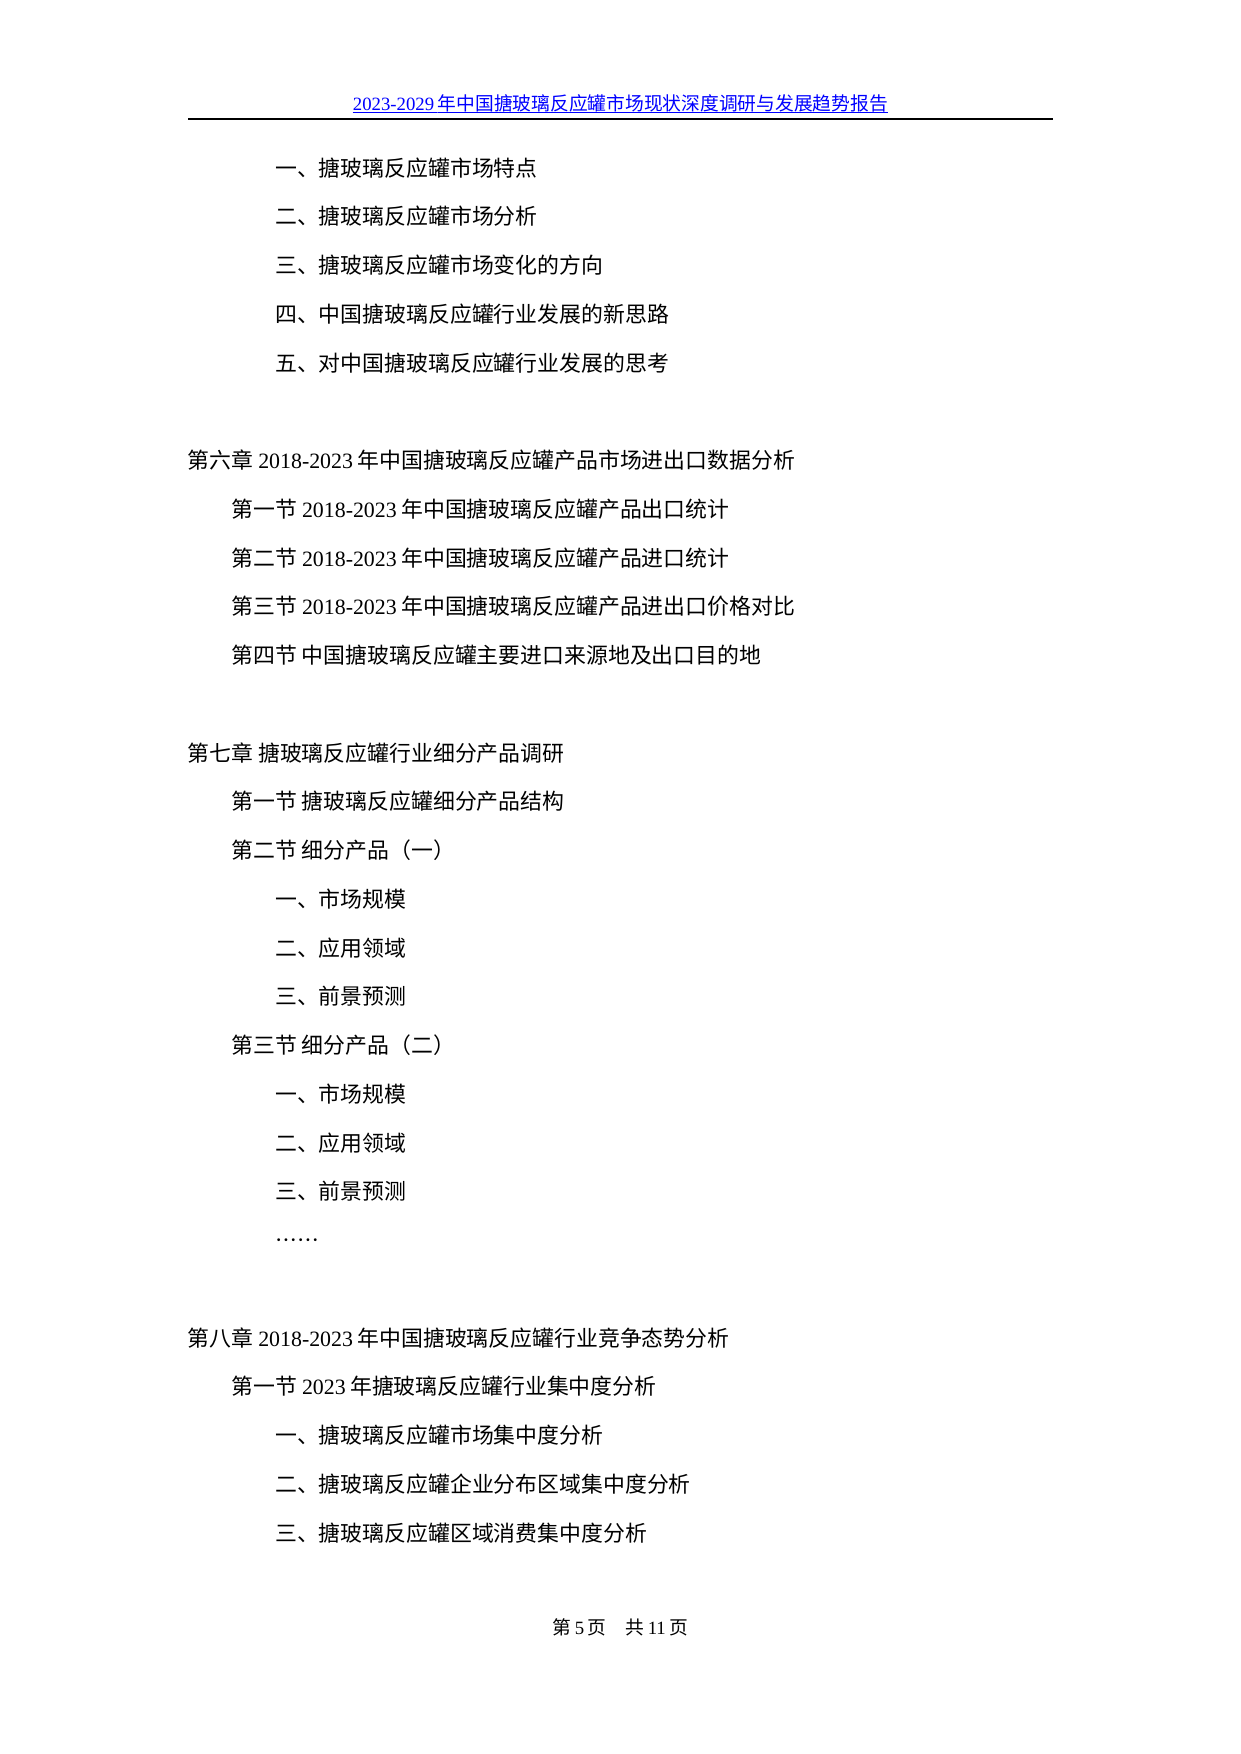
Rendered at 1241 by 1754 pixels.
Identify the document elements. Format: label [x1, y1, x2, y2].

text [187, 150, 1053, 1548]
